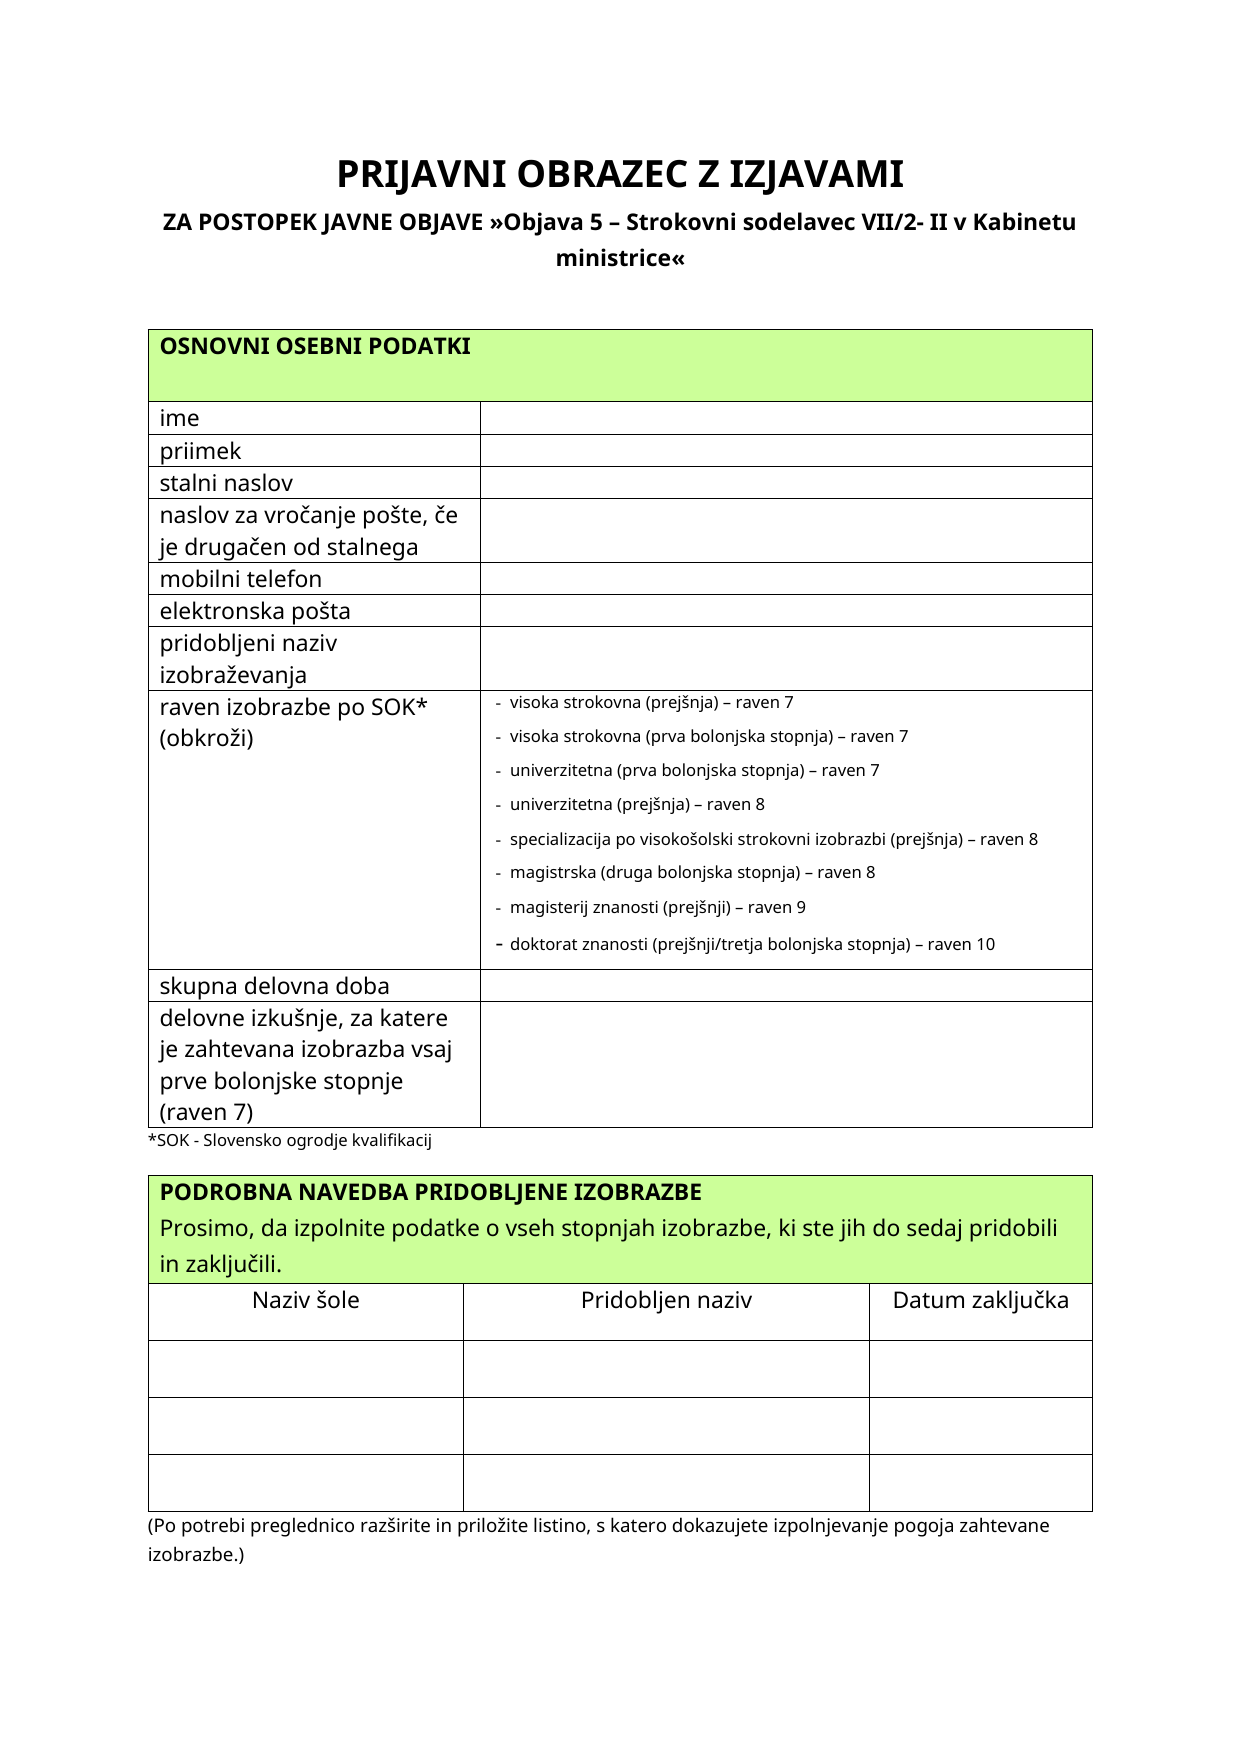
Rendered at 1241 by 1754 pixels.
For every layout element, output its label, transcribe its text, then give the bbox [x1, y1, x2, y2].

table_cell skupna delovna doba [149, 970, 480, 1001]
table_cell [464, 1455, 869, 1511]
table_cell [870, 1341, 1092, 1397]
table_cell mobilni telefon [149, 563, 480, 594]
table_cell [149, 1455, 463, 1511]
table_cell [481, 435, 1092, 466]
table_cell [481, 1002, 1092, 1127]
table_cell [149, 1398, 463, 1454]
table_cell Naziv šole [149, 1284, 463, 1340]
table_cell Pridobljen naziv [464, 1284, 869, 1340]
table_cell naslov za vročanje pošte, če je drugačen od stalnega [149, 499, 480, 562]
table_cell [481, 499, 1092, 562]
table_header OSNOVNI OSEBNI PODATKI [149, 330, 1092, 401]
table_cell ime [149, 402, 480, 433]
text PRIJAVNI OBRAZEC Z IZJAVAMI [148, 148, 1093, 199]
text ZA POSTOPEK JAVNE OBJAVE »Objava 5 – Strokovni sodelavec VII/2- II v Kabinetu ministrice« [148, 206, 1093, 273]
table_cell stalni naslov [149, 467, 480, 498]
text *SOK - Slovensko ogrodje kvalifikacij [148, 1128, 1093, 1151]
table_cell Datum zaključka [870, 1284, 1092, 1340]
table_cell [481, 467, 1092, 498]
table_cell [464, 1341, 869, 1397]
table_cell pridobljeni naziv izobraževanja [149, 627, 480, 690]
table_cell [481, 595, 1092, 626]
table_cell priimek [149, 435, 480, 466]
table_cell delovne izkušnje, za katere je zahtevana izobrazba vsaj prve bolonjske stopnje (raven 7) [149, 1002, 480, 1127]
table_cell [481, 627, 1092, 690]
table_cell elektronska pošta [149, 595, 480, 626]
table_cell raven izobrazbe po SOK* (obkroži) [149, 691, 480, 969]
table_cell visoka strokovna (prejšnja) – raven 7 visoka strokovna (prva bolonjska stopnja) – raven 7 univerzitetna (prva bolonjska stopnja) – raven 7 univerzitetna (prejšnja) – raven 8 specializacija po visokošolski strokovni izobrazbi (prejšnja) – raven 8 magistrska (druga bolonjska stopnja) – raven 8 magisterij znanosti (prejšnji) – raven 9 doktorat znanosti (prejšnji/tretja bolonjska stopnja) – raven 10 [481, 691, 1092, 969]
table_cell [870, 1398, 1092, 1454]
text (Po potrebi preglednico razširite in priložite listino, s katero dokazujete izpolnjevanje pogoja zahtevane izobrazbe.) [148, 1512, 1093, 1567]
table_cell [481, 970, 1092, 1001]
table_cell [464, 1398, 869, 1454]
table_cell [870, 1455, 1092, 1511]
table_cell [481, 563, 1092, 594]
table_header PODROBNA NAVEDBA PRIDOBLJENE IZOBRAZBE Prosimo, da izpolnite podatke o vseh stopnjah izobrazbe, ki ste jih do sedaj pridobili in zaključili. [149, 1176, 1092, 1283]
table_cell [481, 402, 1092, 433]
table_cell [149, 1341, 463, 1397]
